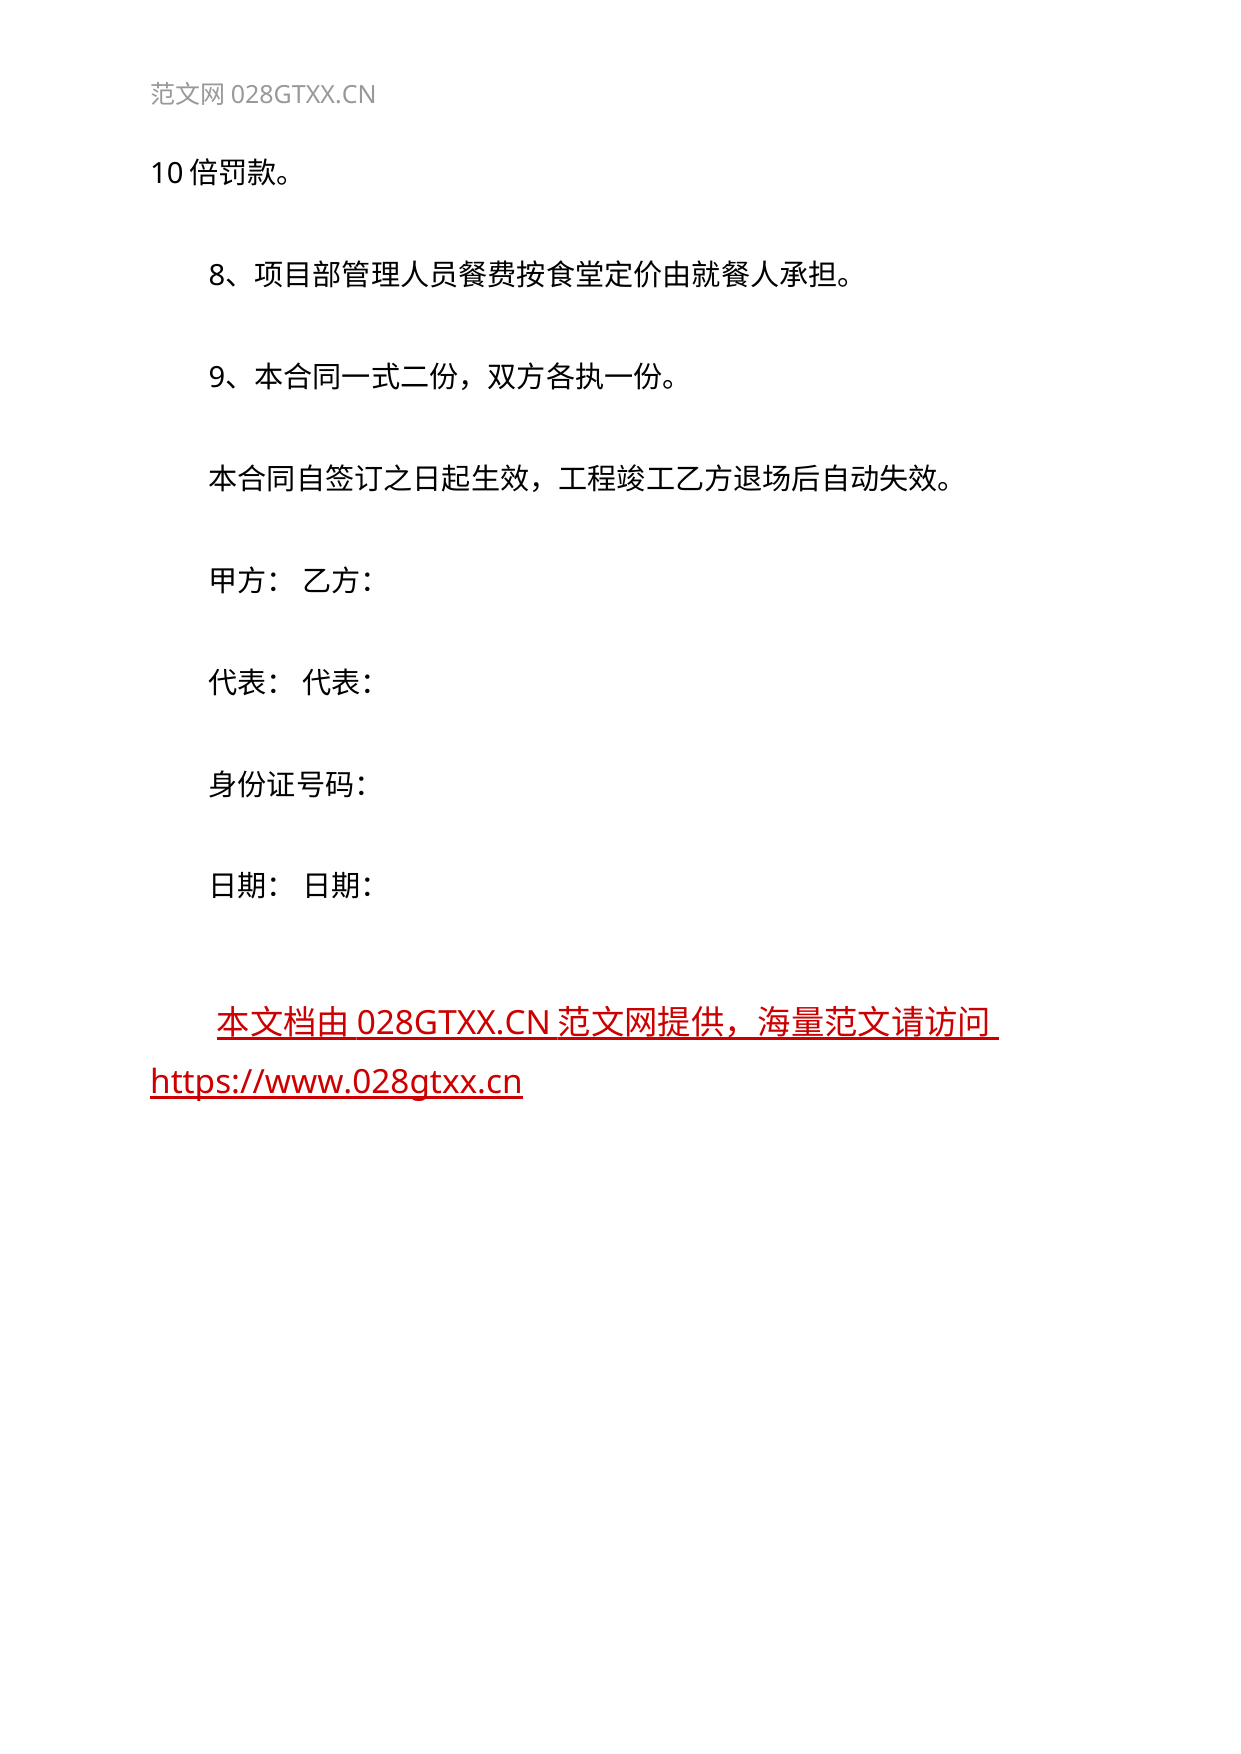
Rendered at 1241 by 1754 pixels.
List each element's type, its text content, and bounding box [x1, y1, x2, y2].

text 8、项目部管理人员餐费按食堂定价由就餐人承担。 [150, 252, 1090, 294]
text 身份证号码： [150, 761, 1090, 803]
text 代表： 代表： [150, 659, 1090, 702]
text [150, 150, 1090, 192]
text 本合同自签订之日起生效，工程竣工乙方退场后自动失效。 [150, 456, 1090, 498]
text 甲方： 乙方： [150, 558, 1090, 600]
text 本文档由028GTXX.CN范文网提供，海量范文请访问 https://www.028gtxx.cn [150, 996, 1090, 1103]
text 日期： 日期： [150, 863, 1090, 905]
text 9、本合同一式二份，双方各执一份。 [150, 354, 1090, 396]
